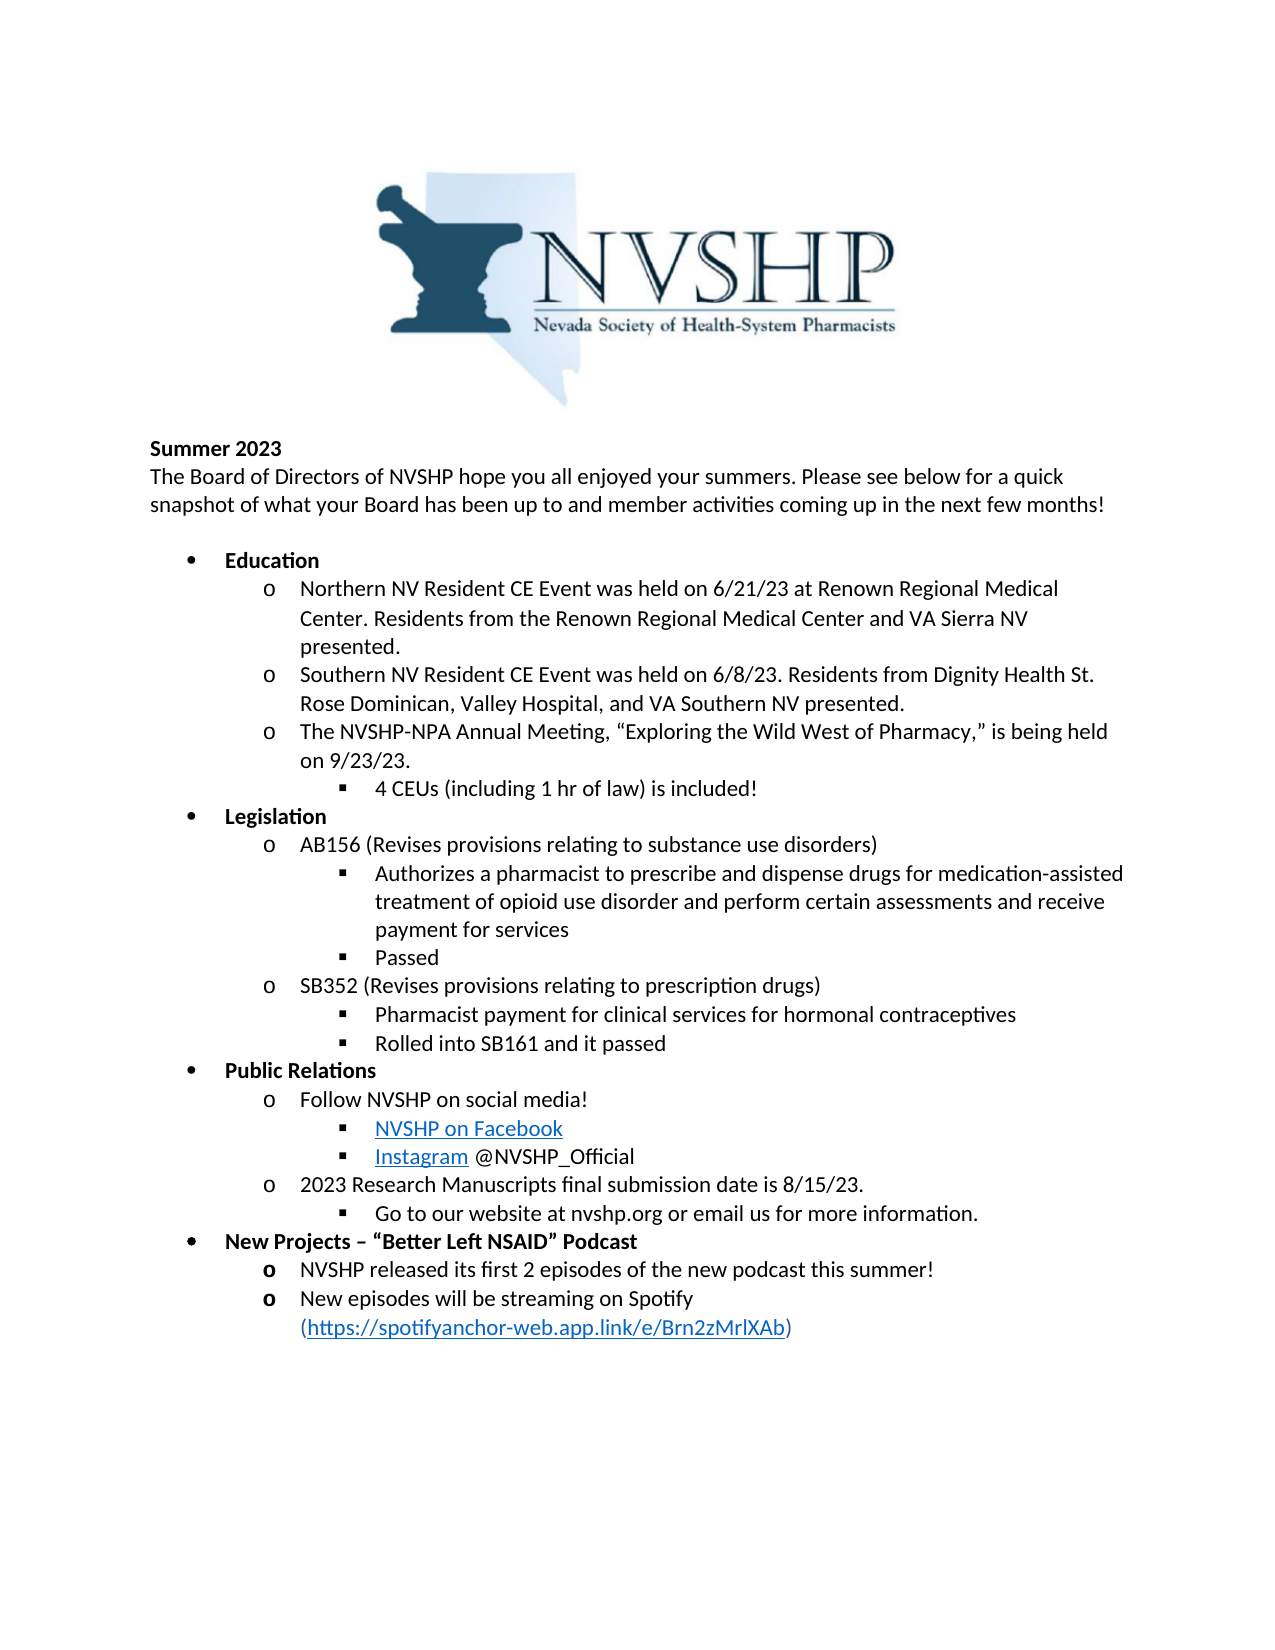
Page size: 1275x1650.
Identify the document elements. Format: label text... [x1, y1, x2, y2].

list Rolled into SB161 and it passed [337, 1029, 1125, 1057]
list New episodes will be streaming on Spotify (https://spotifyanchor-web.app.link/e/Brn2zMrlXAb) [262, 1284, 1125, 1341]
text The Board of Directors of NVSHP hope you all enjoyed your summers. Please see below for a quick snapshot of what your Board has been up to and member activities coming up in the next few months! [150, 462, 1125, 518]
list NVSHP on Facebook [337, 1114, 1125, 1142]
list Education [187, 547, 1125, 574]
list Authorizes a pharmacist to prescribe and dispense drugs for medication-assisted treatment of opioid use disorder and perform certain assessments and receive payment for services [337, 859, 1125, 943]
list New Projects – “Better Left NSAID” Podcast [187, 1227, 1125, 1255]
list Southern NV Resident CE Event was held on 6/8/23. Residents from Dignity Health St. Rose Dominican, Valley Hospital, and VA Southern NV presented. [262, 660, 1125, 717]
list 4 CEUs (including 1 hr of law) is included! [337, 774, 1125, 802]
list NVSHP released its first 2 episodes of the new podcast this summer! [262, 1255, 1125, 1284]
list Instagram @NVSHP_Official [337, 1142, 1125, 1170]
list AB156 (Revises provisions relating to substance use disorders) [262, 830, 1125, 859]
picture [340, 150, 935, 416]
list Pharmacist payment for clinical services for hormonal contraceptives [337, 1001, 1125, 1029]
list Passed [337, 943, 1125, 971]
list The NVSHP-NPA Annual Meeting, “Exploring the Wild West of Pharmacy,” is being held on 9/23/23. [262, 717, 1125, 774]
list Legislation [187, 802, 1125, 830]
list Go to our website at nvshp.org or email us for more information. [337, 1199, 1125, 1227]
list Follow NVSHP on social media! [262, 1085, 1125, 1114]
text Summer 2023 [150, 434, 1125, 462]
list Northern NV Resident CE Event was held on 6/21/23 at Renown Regional Medical Center. Residents from the Renown Regional Medical Center and VA Sierra NV presented. [262, 574, 1125, 660]
list 2023 Research Manuscripts final submission date is 8/15/23. [262, 1170, 1125, 1199]
list SB352 (Revises provisions relating to prescription drugs) [262, 971, 1125, 1001]
list Public Relations [187, 1057, 1125, 1085]
